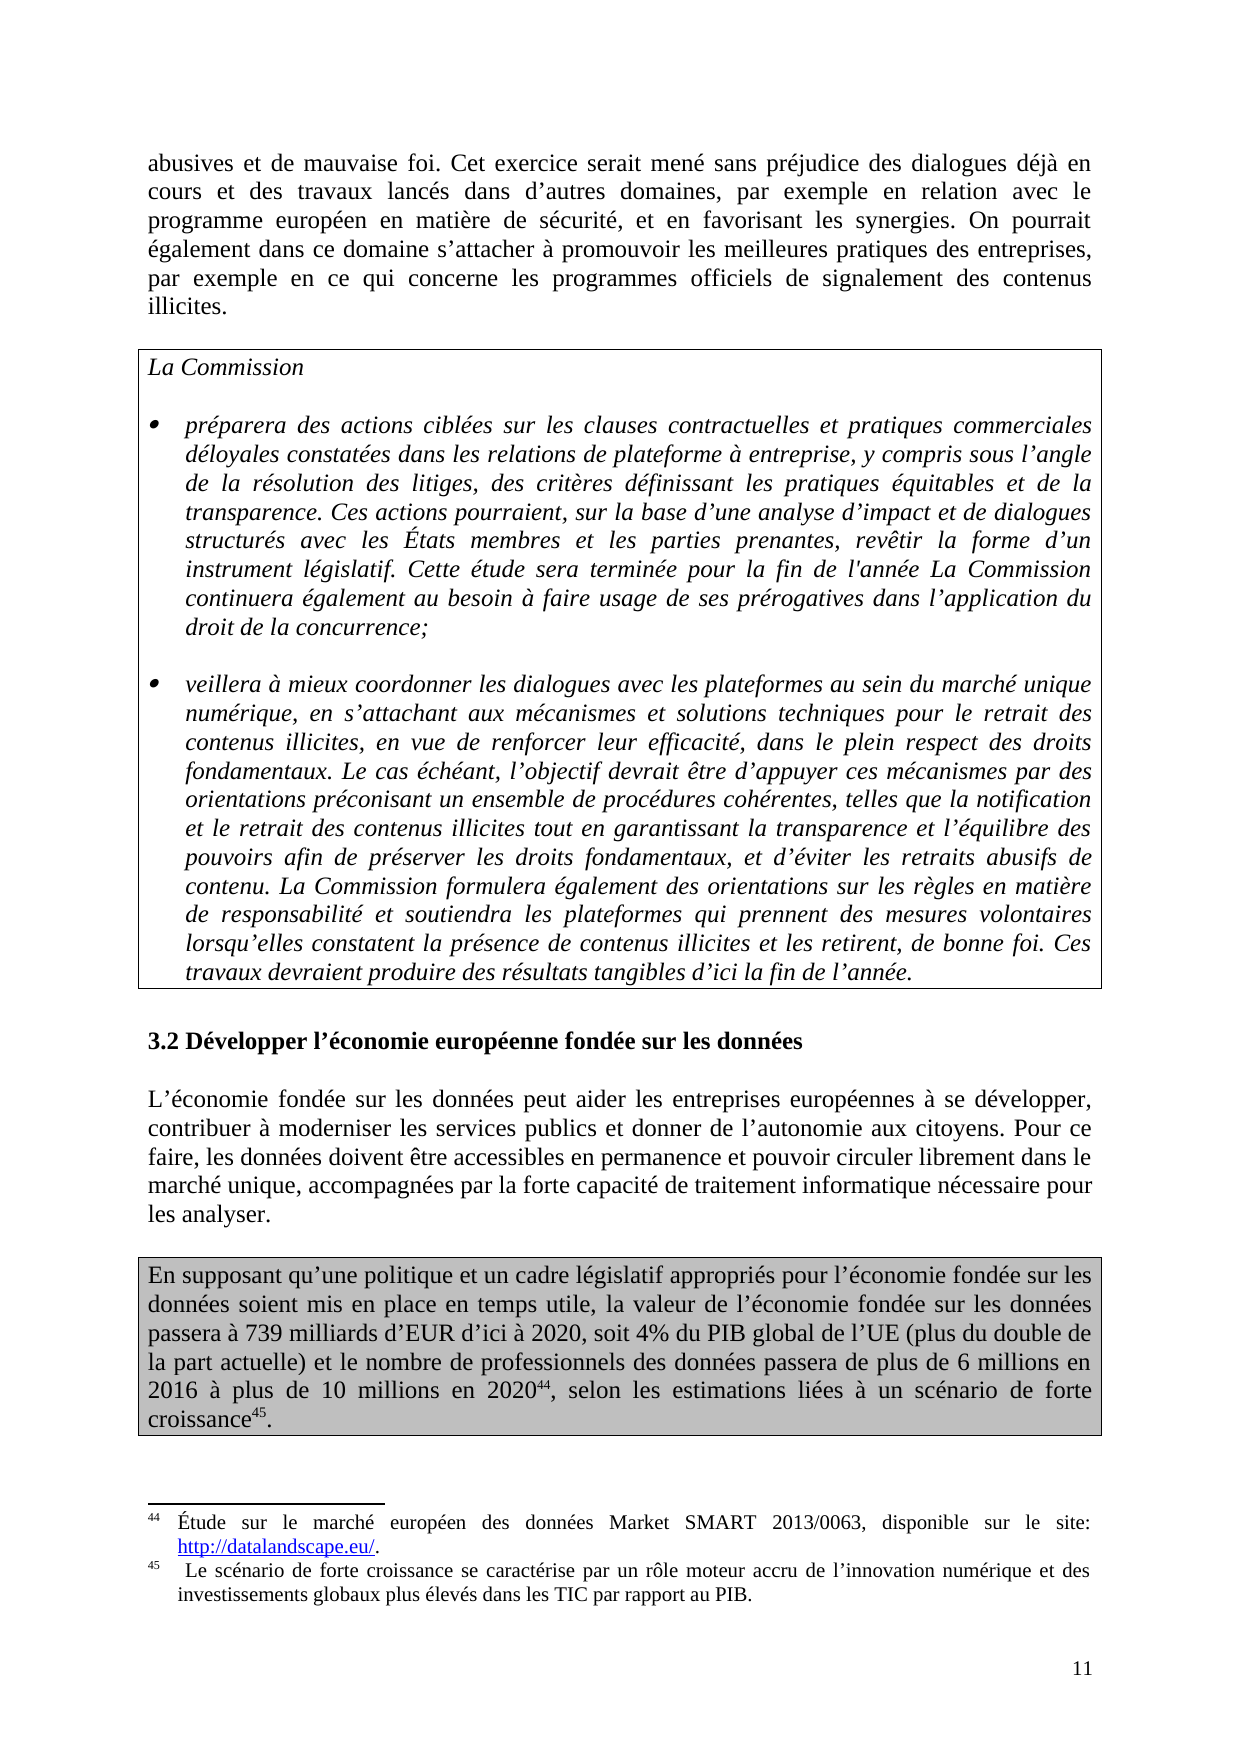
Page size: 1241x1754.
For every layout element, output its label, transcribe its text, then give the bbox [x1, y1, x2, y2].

text 3.2 Développer l’économie européenne fondée sur les données [148, 1026, 1093, 1055]
text La Commission [139, 350, 1101, 381]
text L’économie fondée sur les données peut aider les entreprises européennes à se développer, contribuer à moderniser les services publics et donner de l’autonomie aux citoyens. Pour ce faire, les données doivent être accessibles en permanence et pouvoir circuler librement dans le marché unique, accompagnées par la forte capacité de traitement informatique nécessaire pour les analyser. [148, 1084, 1093, 1228]
text En supposant qu’une politique et un cadre législatif appropriés pour l’économie fondée sur les données soient mis en place en temps utile, la valeur de l’économie fondée sur les données passera à 739 milliards d’EUR d’ici à 2020, soit 4% du PIB global de l’UE (plus du double de la part actuelle) et le nombre de professionnels des données passera de plus de 6 millions en 2016 à plus de 10 millions en 2020, selon les estimations liées à un scénario de forte croissance. [139, 1258, 1101, 1435]
list préparera des actions ciblées sur les clauses contractuelles et pratiques commerciales déloyales constatées dans les relations de plateforme à entreprise, y compris sous l’angle de la résolution des litiges, des critères définissant les pratiques équitables et de la transparence. Ces actions pourraient, sur la base d’une analyse d’impact et de dialogues structurés avec les États membres et les parties prenantes, revêtir la forme d’un instrument législatif. Cette étude sera terminée pour la fin de l'année La Commission continuera également au besoin à faire usage de ses prérogatives dans l’application du droit de la concurrence; [139, 407, 1101, 640]
list veillera à mieux coordonner les dialogues avec les plateformes au sein du marché unique numérique, en s’attachant aux mécanismes et solutions techniques pour le retrait des contenus illicites, en vue de renforcer leur efficacité, dans le plein respect des droits fondamentaux. Le cas échéant, l’objectif devrait être d’appuyer ces mécanismes par des orientations préconisant un ensemble de procédures cohérentes, telles que la notification et le retrait des contenus illicites tout en garantissant la transparence et l’équilibre des pouvoirs afin de préserver les droits fondamentaux, et d’éviter les retraits abusifs de contenu. La Commission formulera également des orientations sur les règles en matière de responsabilité et soutiendra les plateformes qui prennent des mesures volontaires lorsqu’elles constatent la présence de contenus illicites et les retirent, de bonne foi. Ces travaux devraient produire des résultats tangibles d’ici la fin de l’année. [139, 666, 1101, 988]
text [148, 148, 1093, 320]
